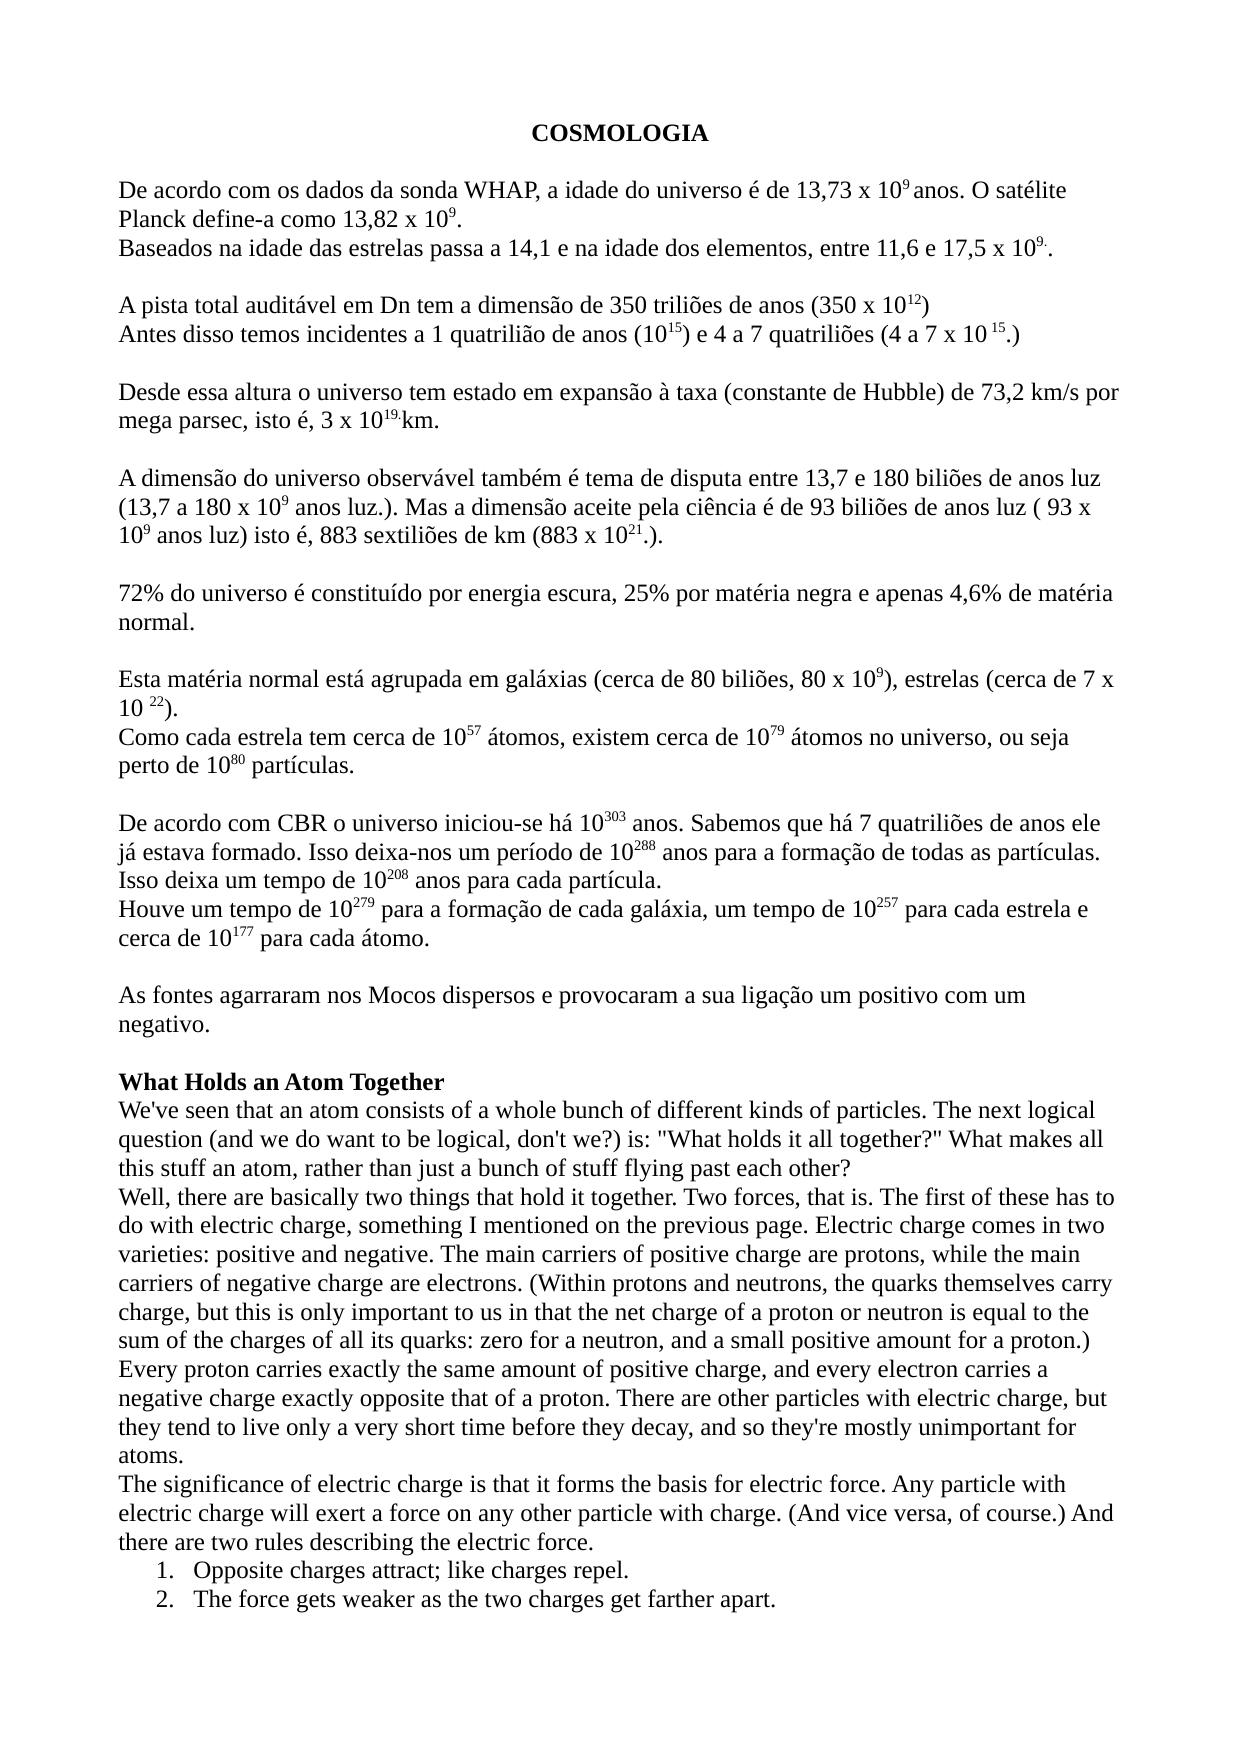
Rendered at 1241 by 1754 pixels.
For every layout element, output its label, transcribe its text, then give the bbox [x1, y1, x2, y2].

text A dimensão do universo observável também é tema de disputa entre 13,7 e 180 biliões de anos luz (13,7 a 180 x 109 anos luz.). Mas a dimensão aceite pela ciência é de 93 biliões de anos luz ( 93 x 109 anos luz) isto é, 883 sextiliões de km (883 x 1021.). [118, 463, 1122, 549]
text Well, there are basically two things that hold it together. Two forces, that is. The first of these has to do with electric charge, something I mentioned on the previous page. Electric charge comes in two varieties: positive and negative. The main carriers of positive charge are protons, while the main carriers of negative charge are electrons. (Within protons and neutrons, the quarks themselves carry charge, but this is only important to us in that the net charge of a proton or neutron is equal to the sum of the charges of all its quarks: zero for a neutron, and a small positive amount for a proton.) Every proton carries exactly the same amount of positive charge, and every electron carries a negative charge exactly opposite that of a proton. There are other particles with electric charge, but they tend to live only a very short time before they decay, and so they're mostly unimportant for atoms. [118, 1182, 1122, 1469]
text As fontes agarraram nos Mocos dispersos e provocaram a sua ligação um positivo com um negativo. [118, 981, 1122, 1038]
list Opposite charges attract; like charges repel. [156, 1556, 1122, 1584]
text We've seen that an atom consists of a whole bunch of different kinds of particles. The next logical question (and we do want to be logical, don't we?) is: "What holds it all together?" What makes all this stuff an atom, rather than just a bunch of stuff flying past each other? [118, 1096, 1122, 1182]
text Houve um tempo de 10279 para a formação de cada galáxia, um tempo de 10257 para cada estrela e cerca de 10177 para cada átomo. [118, 894, 1122, 952]
text Antes disso temos incidentes a 1 quatrilião de anos (1015) e 4 a 7 quatriliões (4 a 7 x 10 15.) [118, 319, 1122, 348]
text De acordo com os dados da sonda WHAP, a idade do universo é de 13,73 x 109 anos. O satélite Planck define-a como 13,82 x 109. [118, 176, 1122, 233]
text What Holds an Atom Together [118, 1067, 1122, 1096]
text The significance of electric charge is that it forms the basis for electric force. Any particle with electric charge will exert a force on any other particle with charge. (And vice versa, of course.) And there are two rules describing the electric force. [118, 1469, 1122, 1556]
text Isso deixa um tempo de 10208 anos para cada partícula. [118, 866, 1122, 894]
text Desde essa altura o universo tem estado em expansão à taxa (constante de Hubble) de 73,2 km/s por mega parsec, isto é, 3 x 1019.km. [118, 377, 1122, 434]
list The force gets weaker as the two charges get farther apart. [156, 1584, 1122, 1613]
text 72% do universo é constituído por energia escura, 25% por matéria negra e apenas 4,6% de matéria normal. [118, 578, 1122, 636]
text Baseados na idade das estrelas passa a 14,1 e na idade dos elementos, entre 11,6 e 17,5 x 109.. [118, 233, 1122, 262]
text De acordo com CBR o universo iniciou-se há 10303 anos. Sabemos que há 7 quatriliões de anos ele já estava formado. Isso deixa-nos um período de 10288 anos para a formação de todas as partículas. [118, 808, 1122, 866]
text A pista total auditável em Dn tem a dimensão de 350 triliões de anos (350 x 1012) [118, 291, 1122, 319]
text Esta matéria normal está agrupada em galáxias (cerca de 80 biliões, 80 x 109), estrelas (cerca de 7 x 10 22). [118, 664, 1122, 722]
text Como cada estrela tem cerca de 1057 átomos, existem cerca de 1079 átomos no universo, ou seja perto de 1080 partículas. [118, 722, 1122, 779]
text COSMOLOGIA [118, 118, 1122, 147]
